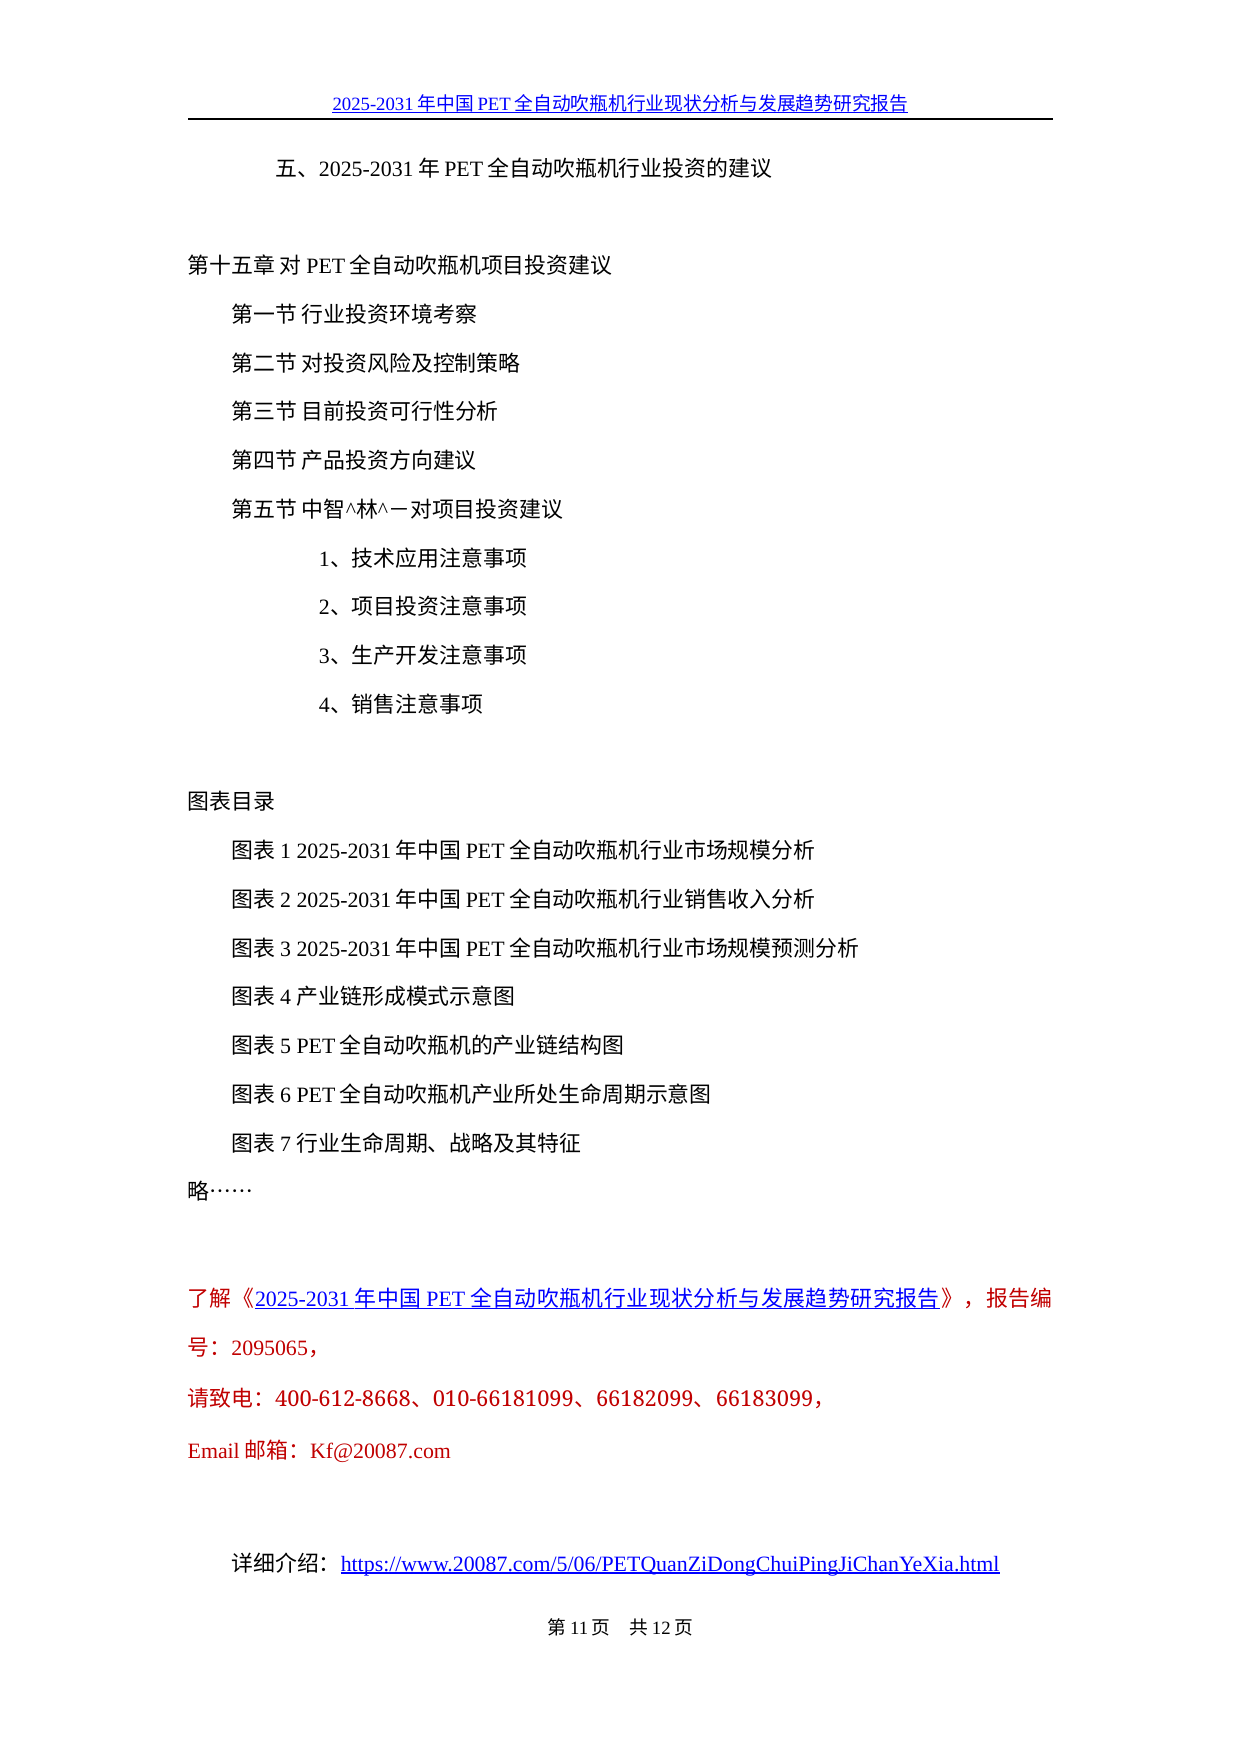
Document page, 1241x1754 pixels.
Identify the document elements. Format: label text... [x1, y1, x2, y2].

text 了解《2025-2031年中国PET全自动吹瓶机行业现状分析与发展趋势研究报告》，报告编号：2095065， [187, 1280, 1053, 1362]
text 详细介绍：https://www.20087.com/5/06/PETQuanZiDongChuiPingJiChanYeXia.html [187, 1545, 1053, 1578]
text Email邮箱：Kf@20087.com [187, 1432, 1053, 1465]
text 请致电：400-612-8668、010-66181099、66182099、66183099， [187, 1381, 1053, 1413]
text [187, 150, 1053, 1206]
